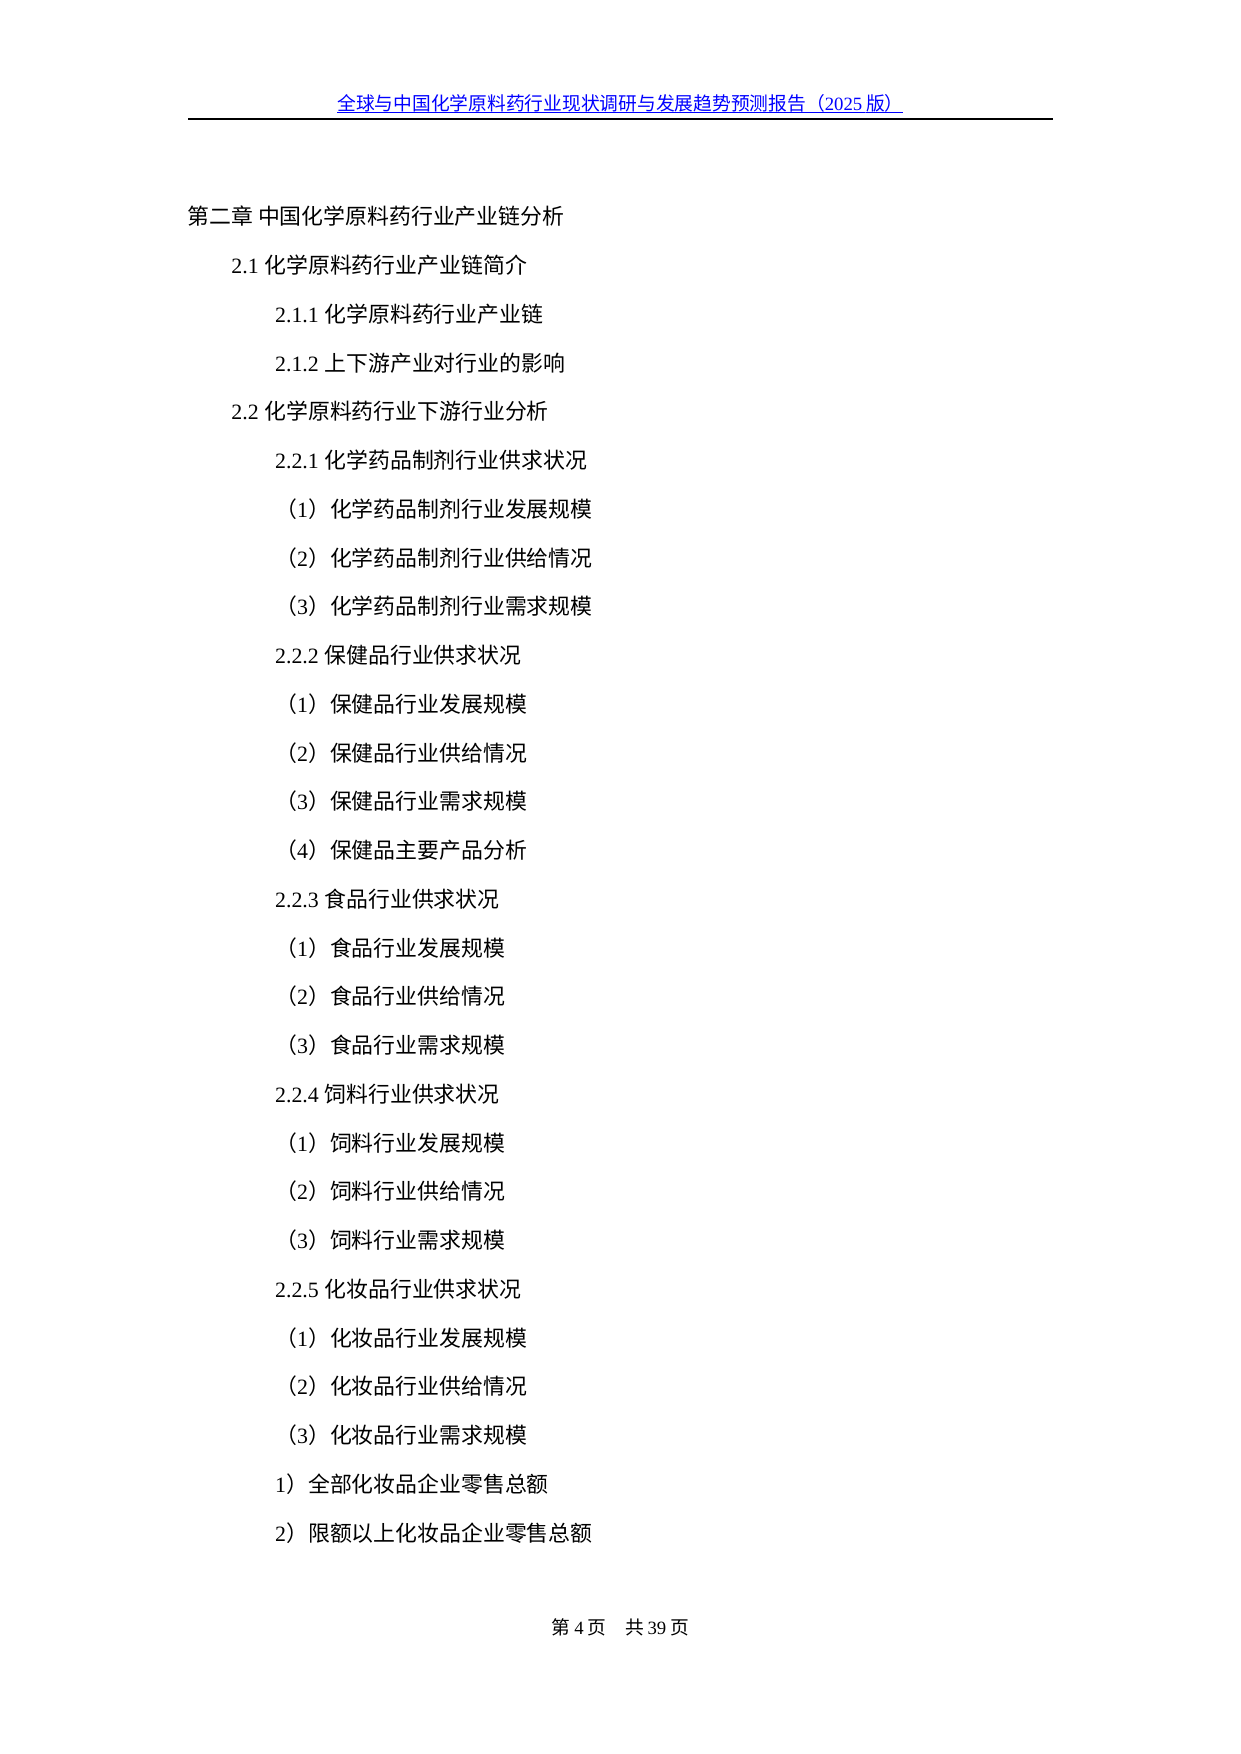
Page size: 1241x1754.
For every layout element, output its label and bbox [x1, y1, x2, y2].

text [187, 150, 1053, 1548]
